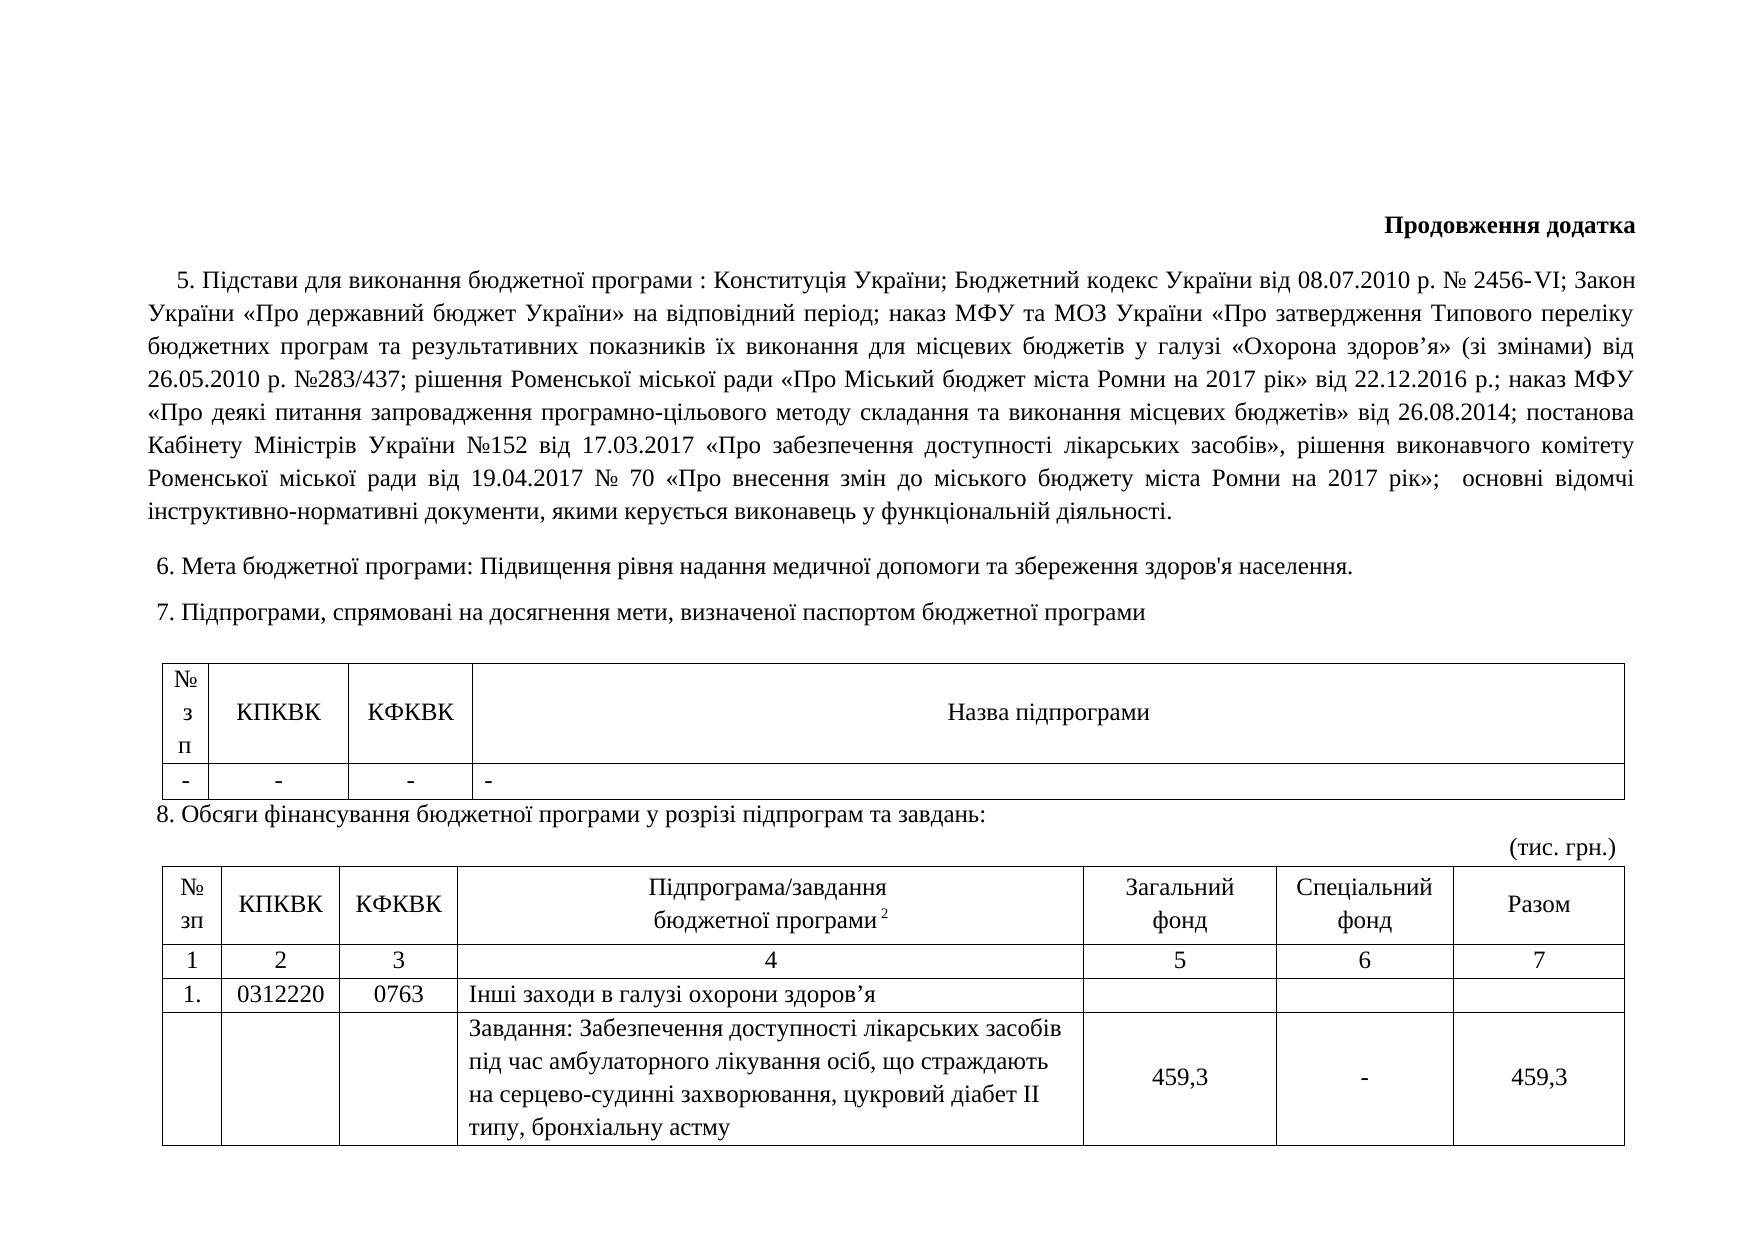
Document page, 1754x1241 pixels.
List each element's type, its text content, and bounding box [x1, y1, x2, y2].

table_cell 0312220 [222, 979, 339, 1012]
table_cell [163, 1013, 221, 1145]
table_header КФКВК [340, 867, 457, 944]
table_header КПКВК [222, 867, 339, 944]
table_cell 7 [1454, 945, 1624, 978]
table_cell [222, 1013, 339, 1145]
table_cell 2 [222, 945, 339, 978]
table_cell 5 [1084, 945, 1276, 978]
table_cell 1. [163, 979, 221, 1012]
table_cell [1454, 979, 1624, 1012]
table_cell [1084, 979, 1276, 1012]
table_header № зп [163, 867, 221, 944]
table_header Загальний фонд [1084, 867, 1276, 944]
table_cell - [1277, 1013, 1453, 1145]
table_header Назва підпрограми [473, 664, 1624, 763]
table_cell - [209, 764, 348, 798]
text 8. Обсяги фінансування бюджетної програми у розрізі підпрограм та завдань: [118, 799, 1636, 828]
text (тис. грн.) [118, 832, 1636, 861]
table_header Разом [1454, 867, 1624, 944]
table_cell 6 [1277, 945, 1453, 978]
table_cell 4 [458, 945, 1083, 978]
table_cell Завдання: Забезпечення доступності лікарських засобів під час амбулаторного лікування осіб, що страждають на серцево-судинні захворювання, цукровий діабет ІІ типу, бронхіальну астму [458, 1013, 1083, 1145]
table_cell Інші заходи в галузі охорони здоров’я [458, 979, 1083, 1012]
table_cell - [163, 764, 208, 798]
table_cell 459,3 [1084, 1013, 1276, 1145]
table_cell - [349, 764, 472, 798]
table_cell [1277, 979, 1453, 1012]
table_cell 3 [340, 945, 457, 978]
text 7. Підпрограми, спрямовані на досягнення мети, визначеної паспортом бюджетної програми [118, 597, 1636, 626]
table_cell 459,3 [1454, 1013, 1624, 1145]
text Продовження додатка [118, 210, 1636, 239]
table_cell [340, 1013, 457, 1145]
table_cell - [473, 764, 1624, 798]
text 5. Підстави для виконання бюджетної програми : Конституція України; Бюджетний кодекс України від 08.07.2010 р. № 2456-VI; Закон України «Про державний бюджет України» на відповідний період; наказ МФУ та МОЗ України «Про затвердження Типового переліку бюджетних програм та результативних показників їх виконання для місцевих бюджетів у галузі «Охорона здоров’я» (зі змінами) від 26.05.2010 р. №283/437; рішення Роменської міської ради «Про Міський бюджет міста Ромни на 2017 рік» від 22.12.2016 р.; наказ МФУ «Про деякі питання запровадження програмно-цільового методу складання та виконання місцевих бюджетів» від 26.08.2014; постанова Кабінету Міністрів України №152 від 17.03.2017 «Про забезпечення доступності лікарських засобів», рішення виконавчого комітету Роменської міської ради від 19.04.2017 № 70 «Про внесення змін до міського бюджету міста Ромни на 2017 рік»; основні відомчі інструктивно-нормативні документи, якими керується виконавець у функціональній діяльності. [147, 265, 1636, 525]
table_header Спеціальний фонд [1277, 867, 1453, 944]
table_header КПКВК [209, 664, 348, 763]
table_cell 0763 [340, 979, 457, 1012]
text 6. Мета бюджетної програми: Підвищення рівня надання медичної допомоги та збереження здоров'я населення. [118, 551, 1636, 580]
table_header КФКВК [349, 664, 472, 763]
table_header № зп [163, 664, 208, 763]
table_cell 1 [163, 945, 221, 978]
table_header Підпрограма/завдання бюджетної програми 2 [458, 867, 1083, 944]
